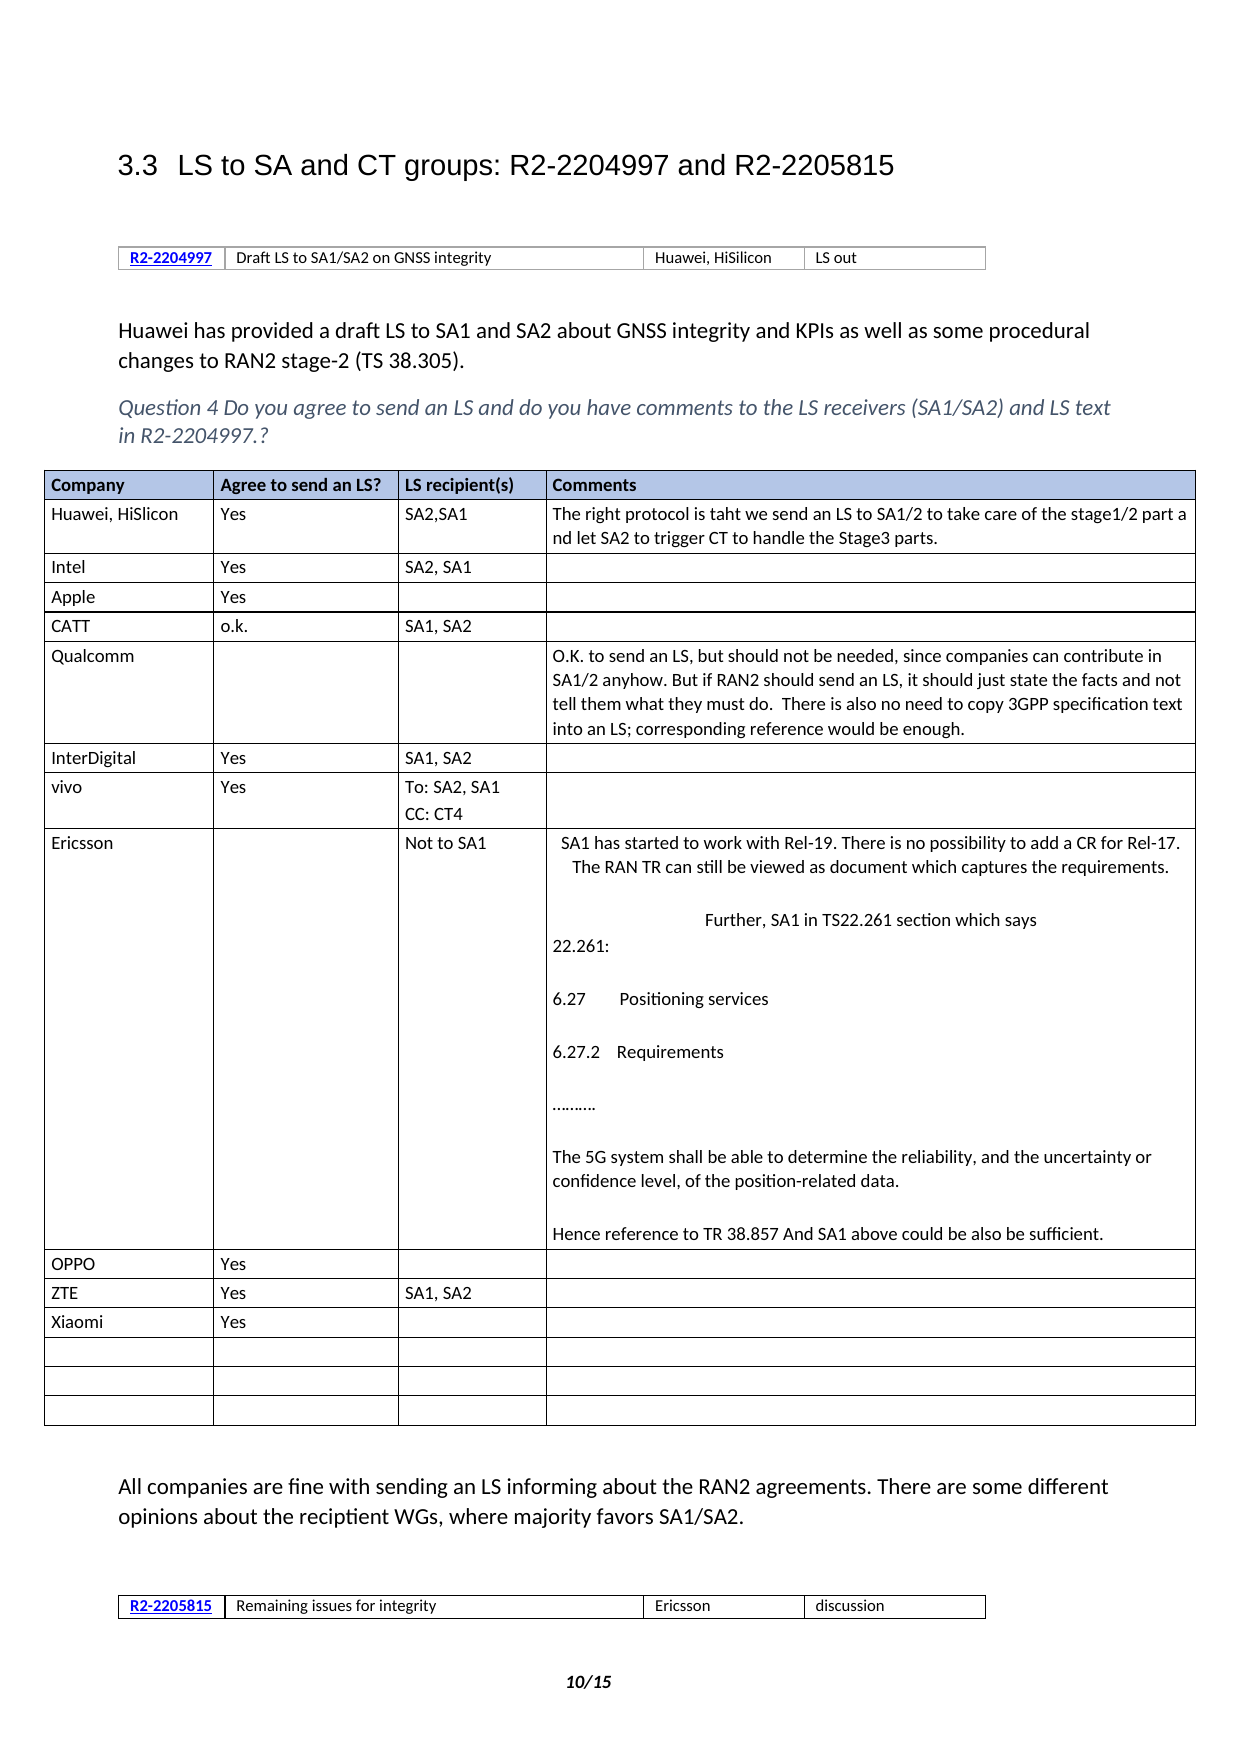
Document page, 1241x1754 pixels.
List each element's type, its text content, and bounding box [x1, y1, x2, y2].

table_cell [214, 1338, 398, 1366]
table_cell Yes [214, 1308, 398, 1337]
table_cell SA1, SA2 [399, 613, 546, 641]
table_cell CATT [45, 613, 213, 641]
table_cell SA2,SA1 [399, 500, 546, 553]
table_cell [399, 583, 546, 611]
text All companies are fine with sending an LS informing about the RAN2 agreements. There are some different opinions about the reciptient WGs, where majority favors SA1/SA2. [118, 1472, 1122, 1530]
table_cell [547, 1367, 1195, 1395]
table_header Company [45, 471, 213, 499]
table_cell [214, 1396, 398, 1425]
table_cell [399, 642, 546, 743]
table_cell [547, 583, 1195, 611]
table_header Huawei, HiSilicon [644, 248, 804, 269]
table_cell Xiaomi [45, 1308, 213, 1337]
table_cell [399, 1367, 546, 1395]
table_cell [547, 1396, 1195, 1425]
table_cell Yes [214, 744, 398, 772]
table_cell [45, 1367, 213, 1395]
table_cell [45, 1396, 213, 1425]
table_cell Yes [214, 554, 398, 582]
table_cell [214, 642, 398, 743]
table_header Comments [547, 471, 1195, 499]
table_cell Yes [214, 773, 398, 828]
table_cell [399, 1308, 546, 1337]
table_cell SA1 has started to work with Rel-19. There is no possibility to add a CR for Rel-17. The RAN TR can still be viewed as document which captures the requirements. Further, SA1 in TS22.261 section which says 22.261: 6.27 Positioning services 6.27.2 Requirements ………. The 5G system shall be able to determine the reliability, and the uncertainty or confidence level, of the position-related data. Hence reference to TR 38.857 And SA1 above could be also be sufficient. [547, 829, 1195, 1248]
table_cell [399, 1250, 546, 1278]
table_cell O.K. to send an LS, but should not be needed, since companies can contribute in SA1/2 anyhow. But if RAN2 should send an LS, it should just state the facts and not tell them what they must do. There is also no need to copy 3GPP specification text into an LS; corresponding reference would be enough. [547, 642, 1195, 743]
table_cell SA2, SA1 [399, 554, 546, 582]
text Question 4 Do you agree to send an LS and do you have comments to the LS receivers (SA1/SA2) and LS text in R2-2204997.? [118, 393, 1122, 449]
table_cell Qualcomm [45, 642, 213, 743]
table_cell Ericsson [45, 829, 213, 1248]
table_cell ZTE [45, 1279, 213, 1307]
table_cell [547, 773, 1195, 828]
table_header Ericsson [644, 1596, 804, 1617]
table_cell [547, 744, 1195, 772]
table_cell Not to SA1 [399, 829, 546, 1248]
table_cell Intel [45, 554, 213, 582]
table_header LS out [805, 248, 985, 269]
table_cell [547, 1308, 1195, 1337]
table_cell [45, 1338, 213, 1366]
table_cell Huawei, HiSlicon [45, 500, 213, 553]
table_cell OPPO [45, 1250, 213, 1278]
subtitle LS to SA and CT groups: R2-2204997 and R2-2205815 [117, 148, 1122, 181]
table_cell [547, 613, 1195, 641]
table_cell InterDigital [45, 744, 213, 772]
table_cell [399, 1338, 546, 1366]
table_cell To: SA2, SA1 CC: CT4 [399, 773, 546, 828]
table_cell SA1, SA2 [399, 744, 546, 772]
table_cell [214, 1367, 398, 1395]
table_header Draft LS to SA1/SA2 on GNSS integrity [226, 248, 643, 269]
table_cell [547, 1338, 1195, 1366]
table_cell vivo [45, 773, 213, 828]
table_header LS recipient(s) [399, 471, 546, 499]
table_cell Yes [214, 583, 398, 611]
table_header discussion [805, 1596, 985, 1617]
table_cell SA1, SA2 [399, 1279, 546, 1307]
table_header R2-2205815 [119, 1596, 224, 1617]
table_header Remaining issues for integrity [226, 1596, 643, 1617]
table_cell Yes [214, 500, 398, 553]
table_cell [399, 1396, 546, 1425]
table_cell [547, 1250, 1195, 1278]
table_cell [214, 829, 398, 1248]
table_cell [547, 554, 1195, 582]
table_cell The right protocol is taht we send an LS to SA1/2 to take care of the stage1/2 part and let SA2 to trigger CT to handle the Stage3 parts. [547, 500, 1195, 553]
table_cell Yes [214, 1279, 398, 1307]
table_cell [547, 1279, 1195, 1307]
table_cell o.k. [214, 613, 398, 641]
text Huawei has provided a draft LS to SA1 and SA2 about GNSS integrity and KPIs as well as some procedural changes to RAN2 stage-2 (TS 38.305). [118, 317, 1122, 374]
table_cell Apple [45, 583, 213, 611]
table_cell Yes [214, 1250, 398, 1278]
table_header R2-2204997 [119, 248, 224, 269]
table_header Agree to send an LS? [214, 471, 398, 499]
